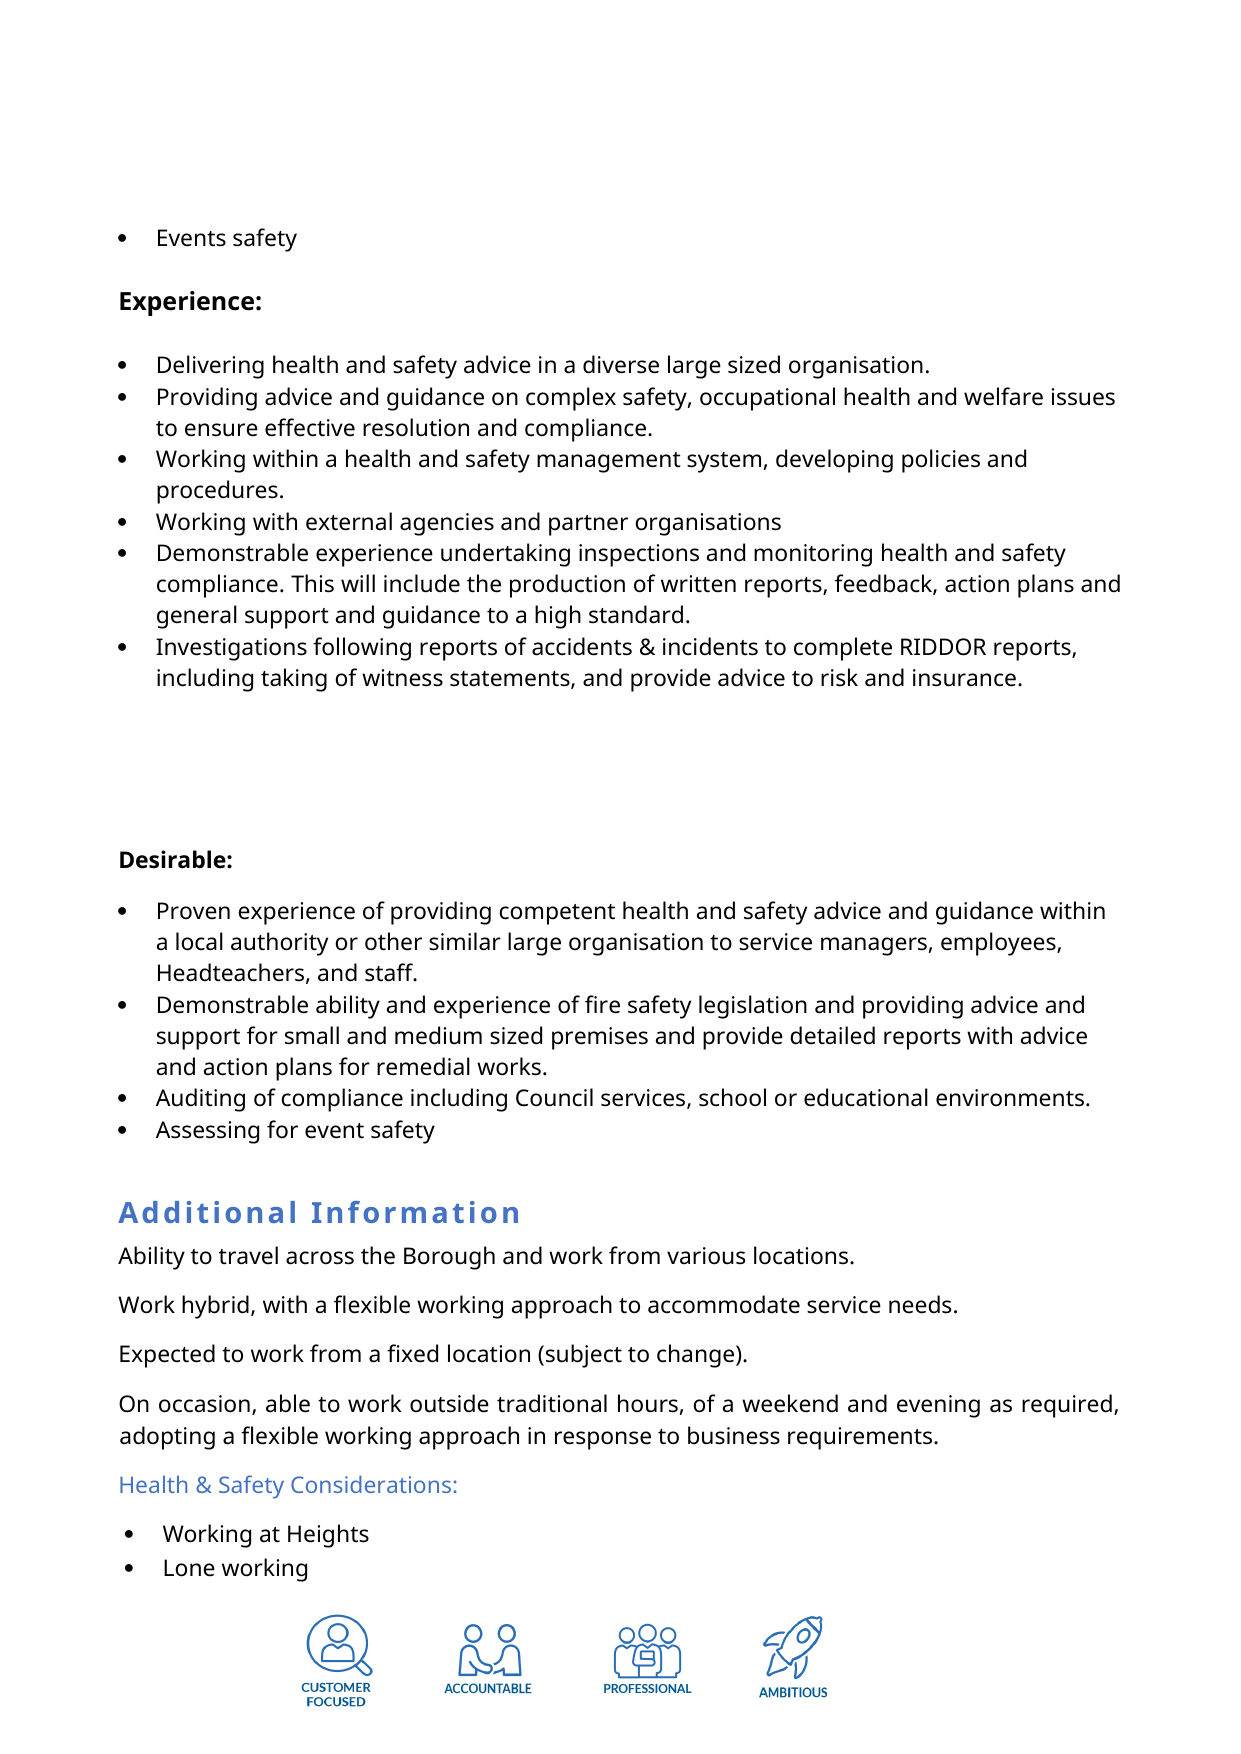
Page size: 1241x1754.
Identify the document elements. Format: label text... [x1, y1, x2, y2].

list Auditing of compliance including Council services, school or educational environments. [118, 1082, 1122, 1113]
picture [739, 1600, 839, 1711]
list Providing advice and guidance on complex safety, occupational health and welfare issues to ensure effective resolution and compliance. [118, 381, 1122, 443]
text On occasion, able to work outside traditional hours, of a weekend and evening as required, adopting a flexible working approach in response to business requirements. [118, 1387, 1122, 1451]
picture [277, 1602, 387, 1713]
list Working with external agencies and partner organisations [118, 506, 1122, 537]
text Expected to work from a fixed location (subject to change). [118, 1338, 1122, 1369]
picture [431, 1614, 540, 1703]
list Investigations following reports of accidents & incidents to complete RIDDOR reports, including taking of witness statements, and provide advice to risk and insurance. [118, 631, 1122, 693]
list Proven experience of providing competent health and safety advice and guidance within a local authority or other similar large organisation to service managers, employees, Headteachers, and staff. [118, 895, 1122, 988]
list Demonstrable experience undertaking inspections and monitoring health and safety compliance. This will include the production of written reports, feedback, action plans and general support and guidance to a high standard. [118, 537, 1122, 631]
list Working within a health and safety management system, developing policies and procedures. [118, 443, 1122, 506]
text Health & Safety Considerations: [118, 1469, 1122, 1500]
list Working at Heights [125, 1518, 1122, 1549]
list Delivering health and safety advice in a diverse large sized organisation. [118, 349, 1122, 381]
list Assessing for event safety [118, 1113, 1122, 1145]
text Work hybrid, with a flexible working approach to accommodate service needs. [118, 1289, 1122, 1320]
title Additional Information [118, 1192, 1122, 1232]
list Lone working [125, 1552, 1122, 1583]
picture [582, 1609, 699, 1709]
list Events safety [118, 222, 1122, 253]
text Experience: [118, 284, 1122, 318]
list Demonstrable ability and experience of fire safety legislation and providing advice and support for small and medium sized premises and provide detailed reports with advice and action plans for remedial works. [118, 988, 1122, 1082]
text Ability to travel across the Borough and work from various locations. [118, 1240, 1122, 1271]
text Desirable: [118, 844, 1122, 876]
